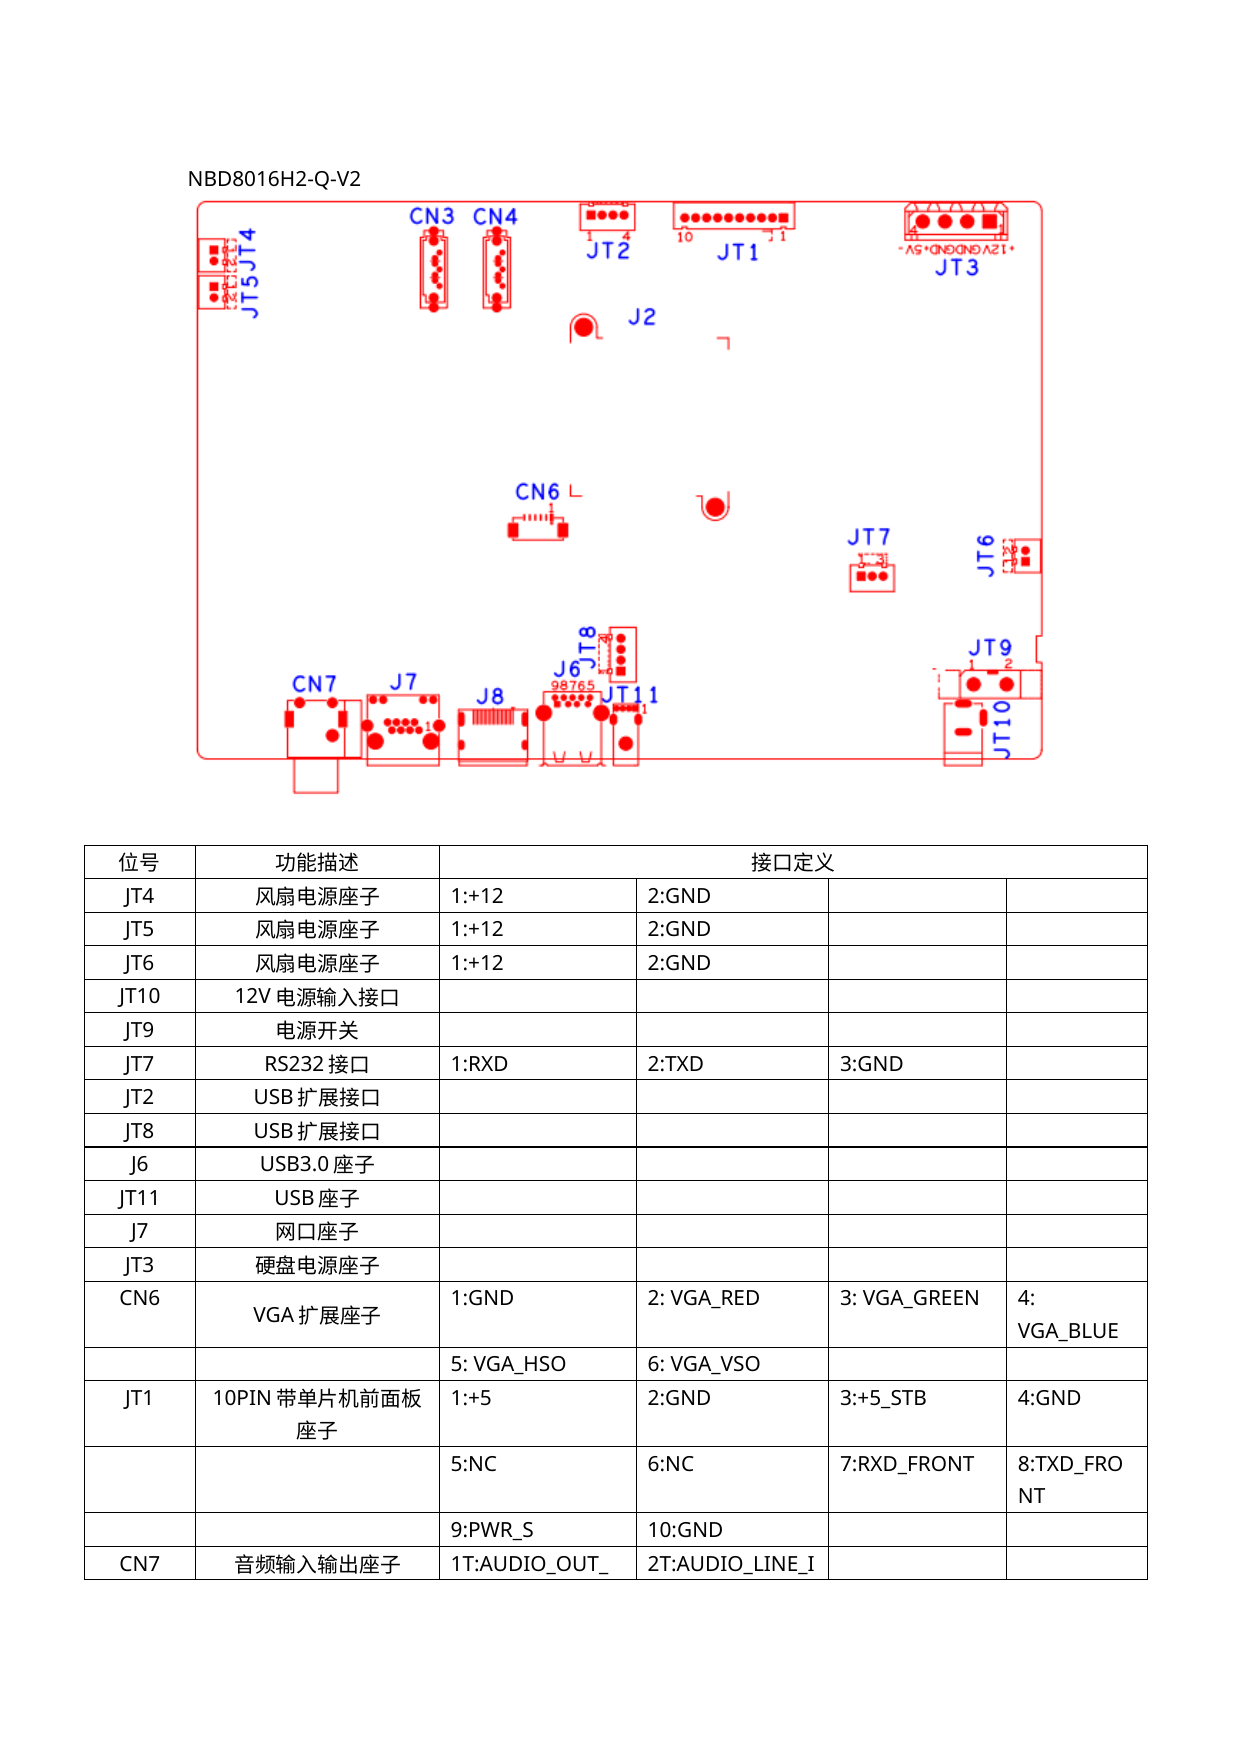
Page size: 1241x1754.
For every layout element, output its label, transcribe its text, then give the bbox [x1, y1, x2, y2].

table_cell JT11 [85, 1181, 195, 1213]
table_cell [196, 1447, 439, 1512]
table_cell [85, 1513, 195, 1546]
table_cell USB3.0座子 [196, 1148, 439, 1180]
table_cell JT9 [85, 1013, 195, 1046]
table_cell [1007, 1513, 1147, 1546]
table_cell 2:GND [637, 1381, 828, 1446]
table_cell CN7 [85, 1547, 195, 1579]
table_cell 5: VGA_HSO [440, 1348, 636, 1380]
table_cell 3: VGA_GREEN [829, 1282, 1006, 1347]
table_cell [829, 1181, 1006, 1213]
table_cell [1007, 1047, 1147, 1079]
table_cell JT6 [85, 946, 195, 979]
table_cell [440, 1013, 636, 1046]
table_cell 8:TXD_FRONT [1007, 1447, 1147, 1512]
table_cell 5:NC [440, 1447, 636, 1512]
table_cell 网口座子 [196, 1215, 439, 1247]
table_cell 10:GND [637, 1513, 828, 1546]
table_cell [637, 1248, 828, 1281]
table_cell [1007, 946, 1147, 979]
table_cell RS232接口 [196, 1047, 439, 1079]
table_cell 7:RXD_FRONT [829, 1447, 1006, 1512]
table_cell 音频输入输出座子 [196, 1547, 439, 1579]
table_cell 3:+5_STB [829, 1381, 1006, 1446]
table_cell USB座子 [196, 1181, 439, 1213]
table_cell [440, 980, 636, 1012]
table_cell [829, 1114, 1006, 1146]
table_cell 2:TXD [637, 1047, 828, 1079]
table_cell [196, 1348, 439, 1380]
table_cell [637, 1013, 828, 1046]
table_cell 6: VGA_VSO [637, 1348, 828, 1380]
table_cell JT5 [85, 913, 195, 945]
table_cell 2T:AUDIO_LINE_IN1 [637, 1547, 828, 1579]
table_cell JT8 [85, 1114, 195, 1146]
table_cell JT3 [85, 1248, 195, 1281]
table_cell USB扩展接口 [196, 1114, 439, 1146]
table_cell [1007, 913, 1147, 945]
table_cell 4:GND [1007, 1381, 1147, 1446]
table_cell [829, 913, 1006, 945]
table_cell [829, 946, 1006, 979]
table_cell [1007, 1348, 1147, 1380]
table_cell 2:GND [637, 913, 828, 945]
table_cell 9:PWR_S [440, 1513, 636, 1546]
table_cell [829, 1013, 1006, 1046]
table_header 功能描述 [196, 846, 439, 878]
table_cell 风扇电源座子 [196, 946, 439, 979]
table_cell 4: VGA_BLUE [1007, 1282, 1147, 1347]
table_cell [829, 1547, 1006, 1579]
table_cell 硬盘电源座子 [196, 1248, 439, 1281]
table_cell [1007, 1248, 1147, 1281]
table_cell 10PIN带单片机前面板座子 [196, 1381, 439, 1446]
table_cell [637, 1181, 828, 1213]
table_cell [85, 1447, 195, 1512]
table_cell VGA扩展座子 [196, 1282, 439, 1347]
table_cell [440, 1080, 636, 1113]
table_cell [1007, 879, 1147, 912]
table_cell JT4 [85, 879, 195, 912]
table_cell [85, 1348, 195, 1380]
table_cell [637, 1148, 828, 1180]
table_cell [637, 1080, 828, 1113]
table_cell [1007, 980, 1147, 1012]
table_cell 1:+5 [440, 1381, 636, 1446]
table_cell [1007, 1547, 1147, 1579]
table_cell JT2 [85, 1080, 195, 1113]
table_cell 风扇电源座子 [196, 913, 439, 945]
table_cell [829, 1080, 1006, 1113]
table_cell [829, 1215, 1006, 1247]
text NBD8016H2-Q-V2 [187, 162, 1053, 194]
table_cell [637, 980, 828, 1012]
table_cell 1:RXD [440, 1047, 636, 1079]
table_cell [637, 1114, 828, 1146]
table_cell [829, 980, 1006, 1012]
table_cell JT1 [85, 1381, 195, 1446]
table_cell [440, 1114, 636, 1146]
table_cell [1007, 1181, 1147, 1213]
table_cell [1007, 1114, 1147, 1146]
table_cell 2: VGA_RED [637, 1282, 828, 1347]
table_cell 3:GND [829, 1047, 1006, 1079]
table_cell 6:NC [637, 1447, 828, 1512]
table_cell CN6 [85, 1282, 195, 1347]
table_cell [1007, 1148, 1147, 1180]
table_cell 1:+12 [440, 879, 636, 912]
table_cell 1:GND [440, 1282, 636, 1347]
table_cell [196, 1513, 439, 1546]
table_cell [829, 1513, 1006, 1546]
table_cell 2:GND [637, 879, 828, 912]
table_cell J7 [85, 1215, 195, 1247]
table_cell JT7 [85, 1047, 195, 1079]
table_cell [637, 1215, 828, 1247]
table_cell JT10 [85, 980, 195, 1012]
table_header 接口定义 [440, 846, 1147, 878]
table_cell [440, 1248, 636, 1281]
table_cell 1:+12 [440, 946, 636, 979]
table_cell [440, 1148, 636, 1180]
table_cell 12V电源输入接口 [196, 980, 439, 1012]
table_cell [829, 879, 1006, 912]
table_cell 电源开关 [196, 1013, 439, 1046]
table_cell [1007, 1080, 1147, 1113]
table_cell 1:+12 [440, 913, 636, 945]
table_cell [1007, 1013, 1147, 1046]
table_cell [440, 1215, 636, 1247]
table_cell 风扇电源座子 [196, 879, 439, 912]
table_cell USB扩展接口 [196, 1080, 439, 1113]
table_cell [440, 1181, 636, 1213]
table_cell 1T:AUDIO_OUT_MAIN [440, 1547, 636, 1579]
table_cell [829, 1248, 1006, 1281]
picture [187, 194, 1053, 797]
table_cell J6 [85, 1148, 195, 1180]
table_cell [829, 1348, 1006, 1380]
table_cell [1007, 1215, 1147, 1247]
table_cell [829, 1148, 1006, 1180]
table_cell 2:GND [637, 946, 828, 979]
table_header 位号 [85, 846, 195, 878]
